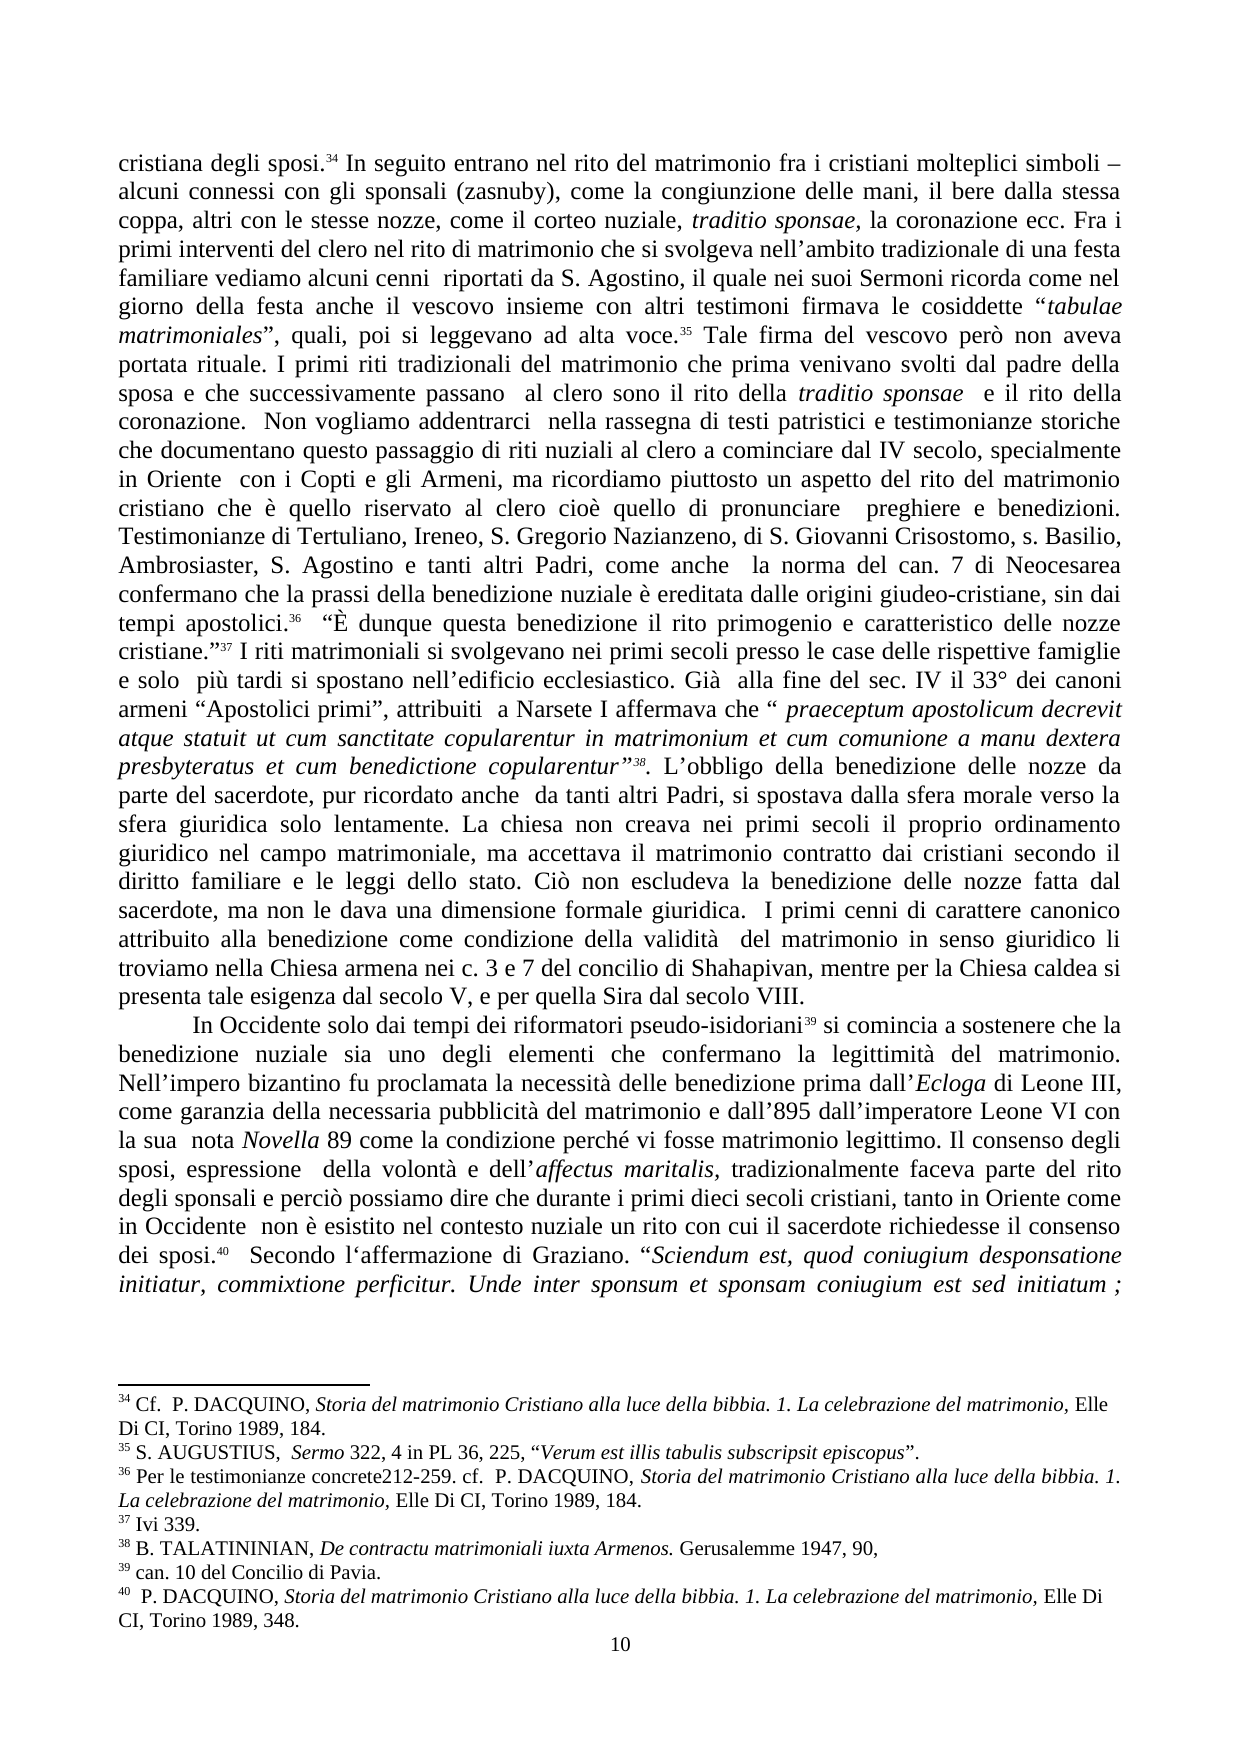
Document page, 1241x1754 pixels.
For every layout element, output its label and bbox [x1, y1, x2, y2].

text [118, 1010, 1122, 1326]
text [118, 148, 1122, 1010]
